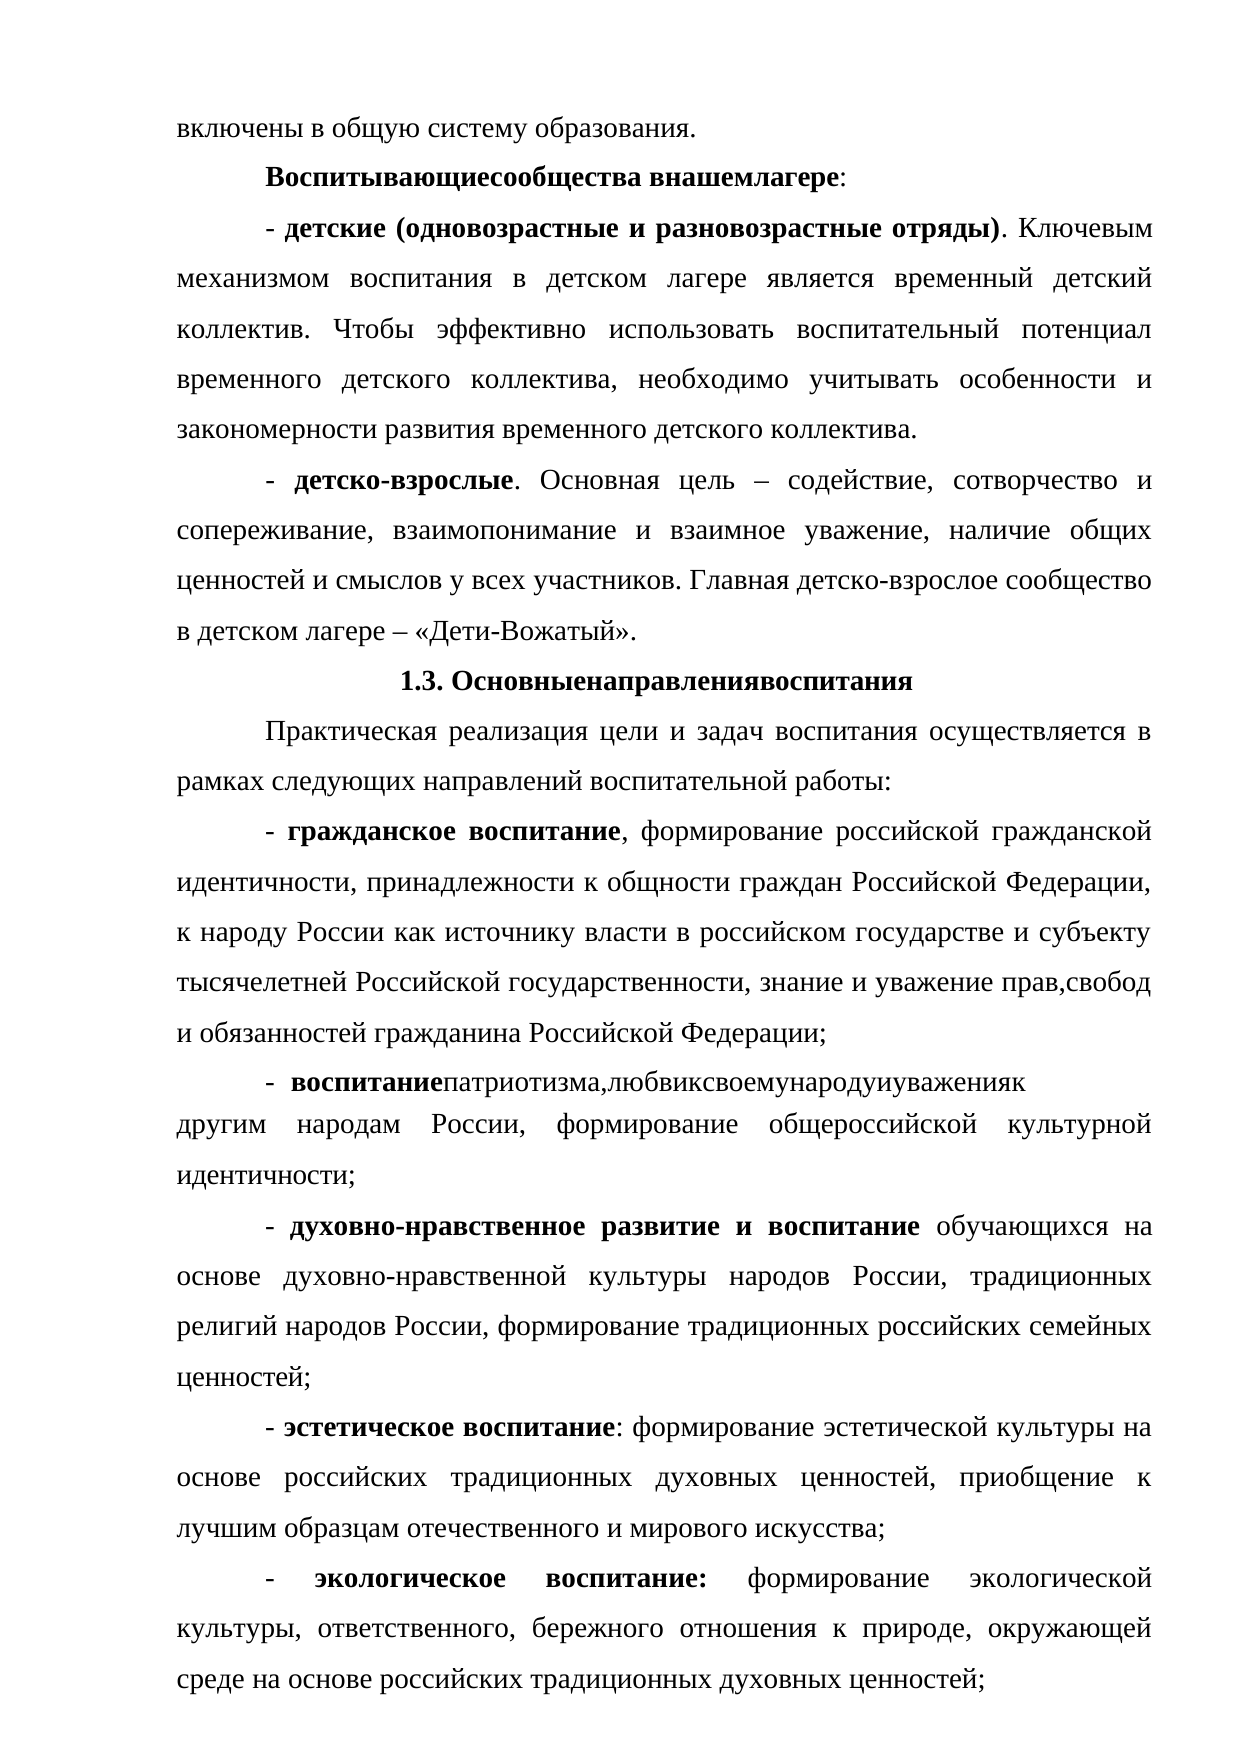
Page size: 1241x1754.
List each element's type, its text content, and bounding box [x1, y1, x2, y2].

list эстетическое воспитание: формирование эстетической культуры на основе российских традиционных духовных ценностей, приобщение к лучшим образцам отечественного и мирового искусства; [176, 1409, 1152, 1543]
list воспитаниепатриотизма,любвиксвоемународуиуваженияк [265, 1065, 1194, 1098]
text другим народам России, формирование общероссийской культурной идентичности; [176, 1107, 1152, 1191]
list гражданское воспитание, формирование российской гражданской идентичности, принадлежности к общности граждан Российской Федерации, к народу России как источнику власти в российском государстве и субъекту тысячелетней Российской государственности, знание и уважение прав,свобод и обязанностей гражданина Российской Федерации; [176, 813, 1152, 1048]
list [176, 110, 1152, 143]
subtitle Основныенаправлениявоспитания [399, 663, 1194, 697]
list детско-взрослые. Основная цель – содействие, сотворчество и сопереживание, взаимопонимание и взаимное уважение, наличие общих ценностей и смыслов у всех участников. Главная детско-взрослое сообщество в детском лагере – «Дети-Вожатый». [176, 462, 1153, 646]
list детские (одновозрастные и разновозрастные отряды). Ключевым механизмом воспитания в детском лагере является временный детский коллектив. Чтобы эффективно использовать воспитательный потенциал временного детского коллектива, необходимо учитывать особенности и закономерности развития временного детского коллектива. [176, 210, 1153, 445]
subtitle Воспитывающиесообщества внашемлагере: [265, 160, 1194, 193]
list духовно-нравственное развитие и воспитание обучающихся на основе духовно-нравственной культуры народов России, традиционных религий народов России, формирование традиционных российских семейных ценностей; [176, 1208, 1153, 1392]
list экологическое воспитание: формирование экологической культуры, ответственного, бережного отношения к природе, окружающей среде на основе российских традиционных духовных ценностей; [176, 1560, 1152, 1694]
text Практическая реализация цели и задач воспитания осуществляется в рамках следующих направлений воспитательной работы: [176, 713, 1152, 797]
